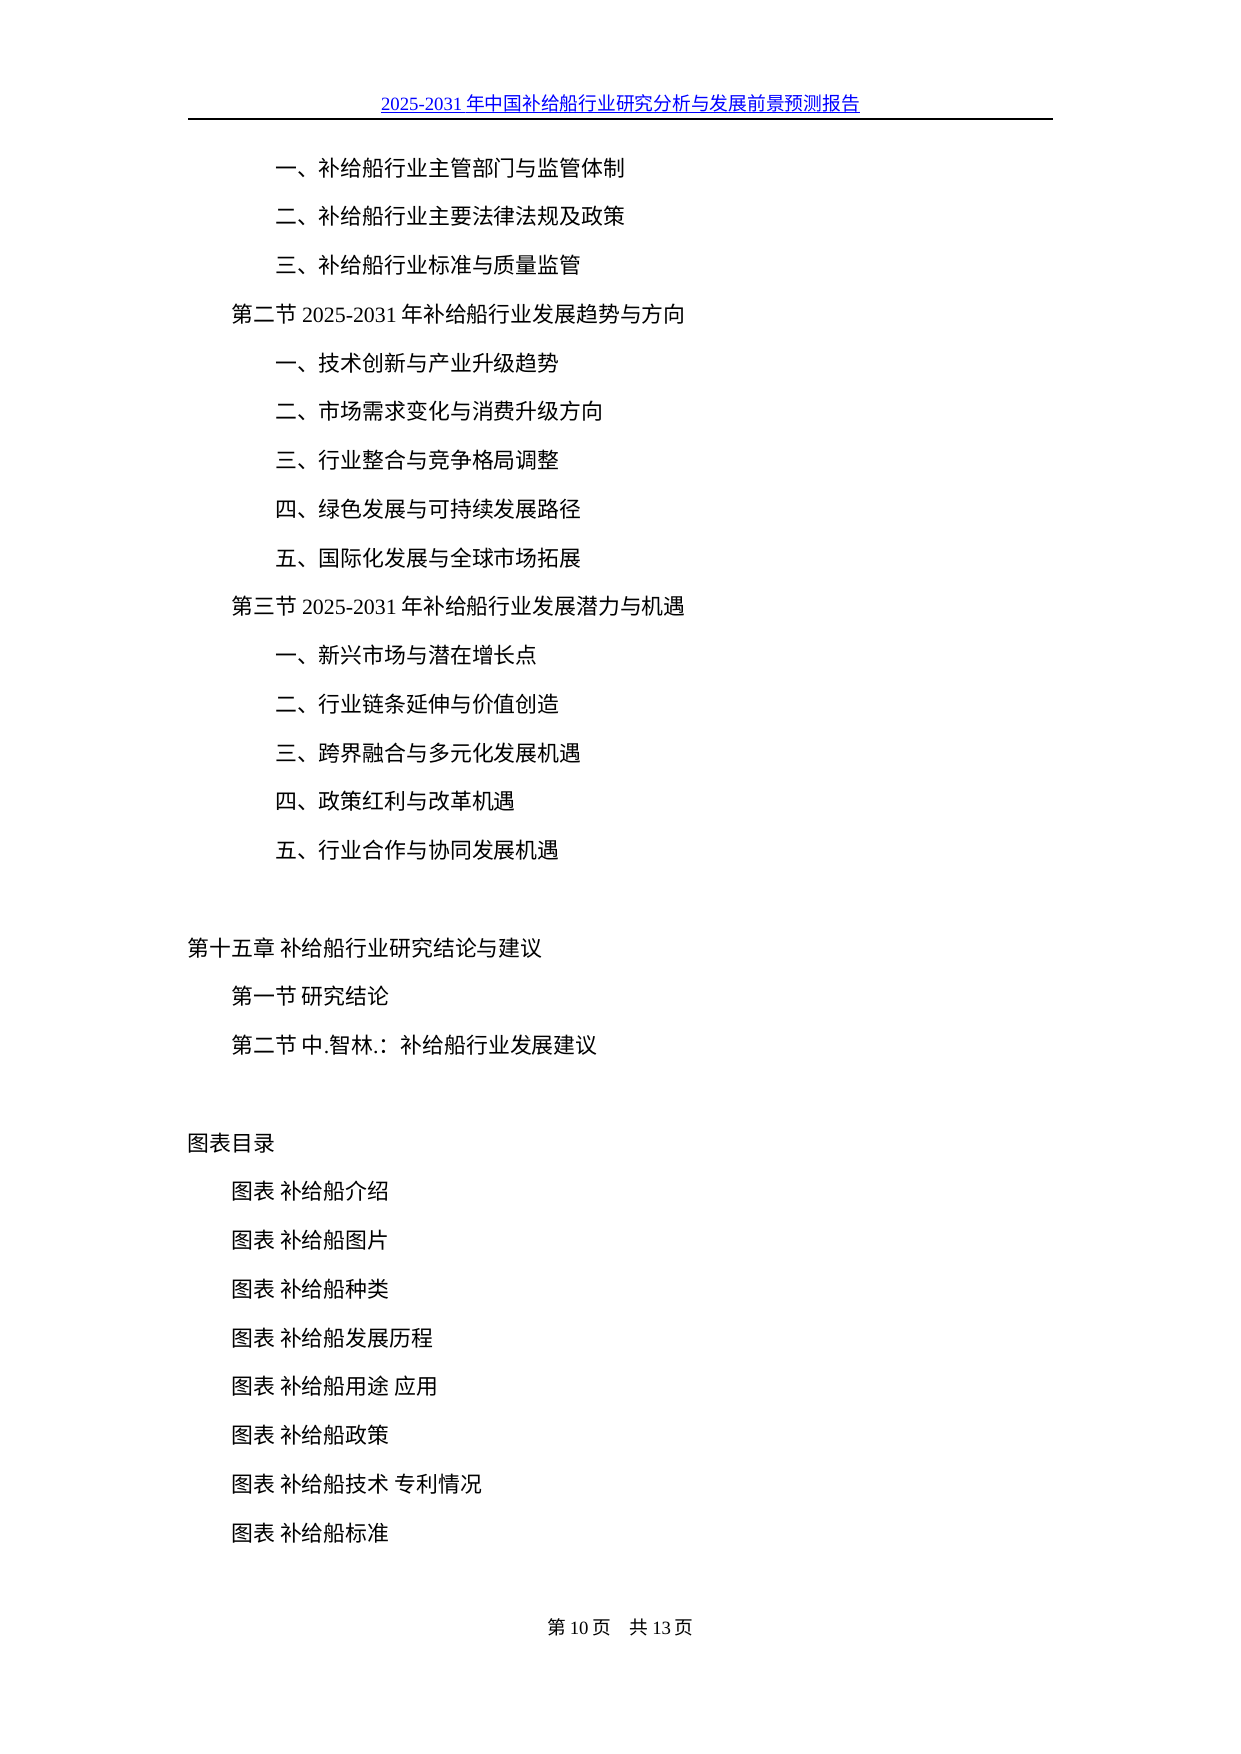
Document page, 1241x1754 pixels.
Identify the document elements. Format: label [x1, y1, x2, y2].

text [187, 150, 1053, 1548]
